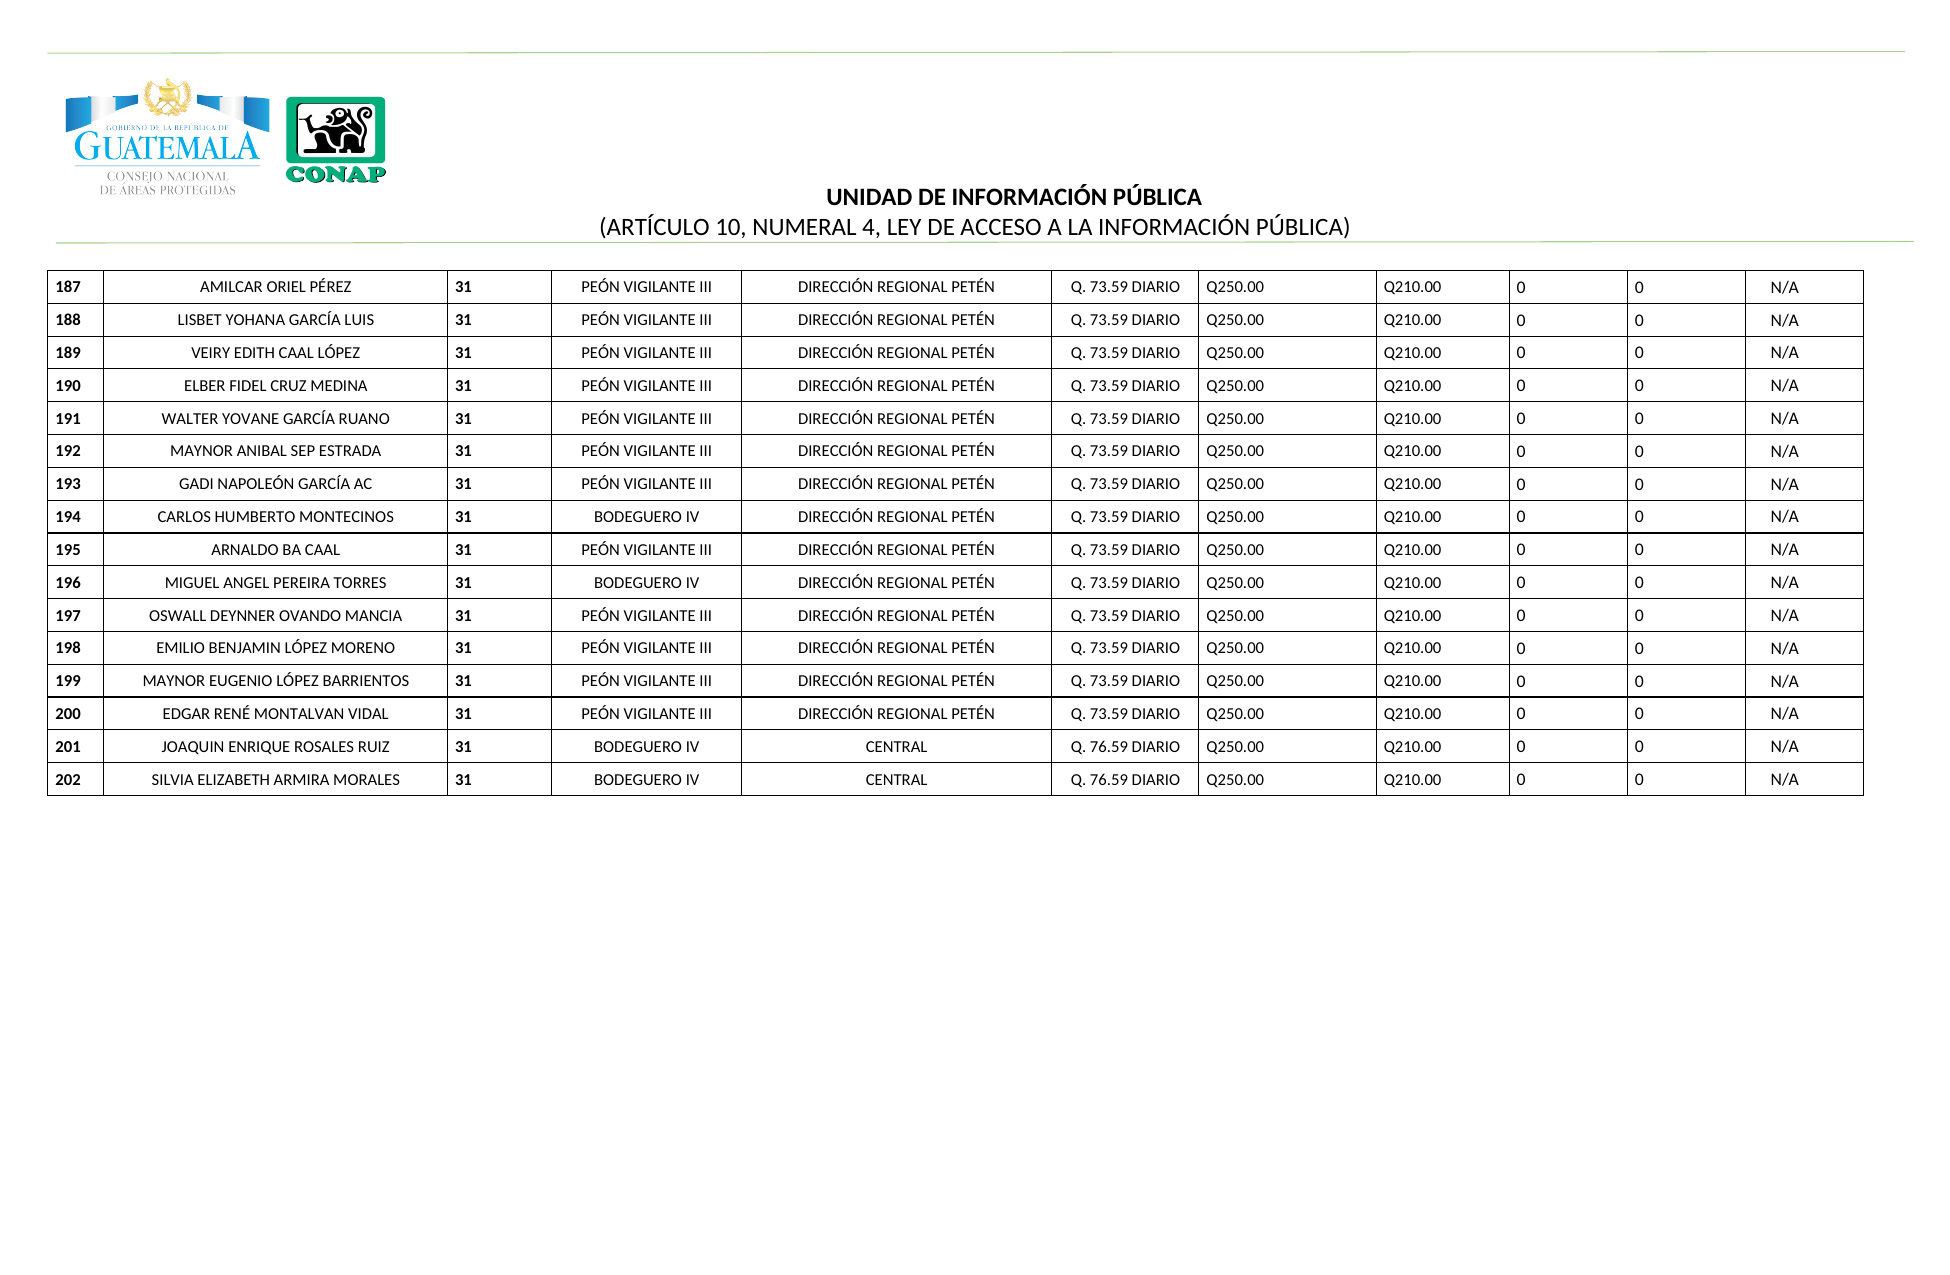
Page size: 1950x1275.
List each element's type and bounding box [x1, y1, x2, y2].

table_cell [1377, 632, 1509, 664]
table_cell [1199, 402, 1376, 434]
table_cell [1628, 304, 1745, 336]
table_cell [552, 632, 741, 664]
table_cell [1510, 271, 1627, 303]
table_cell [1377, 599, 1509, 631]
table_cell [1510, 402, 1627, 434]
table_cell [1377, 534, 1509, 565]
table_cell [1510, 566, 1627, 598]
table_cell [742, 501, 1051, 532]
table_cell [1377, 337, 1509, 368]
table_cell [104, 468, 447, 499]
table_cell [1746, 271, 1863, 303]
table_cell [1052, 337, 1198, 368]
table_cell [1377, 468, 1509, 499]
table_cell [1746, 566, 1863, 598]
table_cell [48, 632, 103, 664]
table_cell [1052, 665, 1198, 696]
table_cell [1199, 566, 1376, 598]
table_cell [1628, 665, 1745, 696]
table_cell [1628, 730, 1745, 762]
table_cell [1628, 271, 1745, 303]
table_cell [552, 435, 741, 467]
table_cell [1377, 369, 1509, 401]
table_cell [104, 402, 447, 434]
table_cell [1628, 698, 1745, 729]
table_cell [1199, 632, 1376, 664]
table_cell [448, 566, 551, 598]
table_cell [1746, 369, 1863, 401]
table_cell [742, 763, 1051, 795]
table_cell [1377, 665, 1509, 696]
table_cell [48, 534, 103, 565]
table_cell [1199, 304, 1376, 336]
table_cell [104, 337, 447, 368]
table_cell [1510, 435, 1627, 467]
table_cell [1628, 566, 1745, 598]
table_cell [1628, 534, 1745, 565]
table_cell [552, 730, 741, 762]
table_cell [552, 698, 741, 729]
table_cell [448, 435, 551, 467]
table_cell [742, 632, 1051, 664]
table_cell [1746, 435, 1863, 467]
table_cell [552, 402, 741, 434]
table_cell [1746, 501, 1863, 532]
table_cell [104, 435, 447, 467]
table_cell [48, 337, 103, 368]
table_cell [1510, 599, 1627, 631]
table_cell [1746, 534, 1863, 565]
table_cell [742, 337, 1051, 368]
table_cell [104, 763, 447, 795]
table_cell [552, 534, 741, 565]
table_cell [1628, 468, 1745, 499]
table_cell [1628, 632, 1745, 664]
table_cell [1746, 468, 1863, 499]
picture [47, 73, 402, 205]
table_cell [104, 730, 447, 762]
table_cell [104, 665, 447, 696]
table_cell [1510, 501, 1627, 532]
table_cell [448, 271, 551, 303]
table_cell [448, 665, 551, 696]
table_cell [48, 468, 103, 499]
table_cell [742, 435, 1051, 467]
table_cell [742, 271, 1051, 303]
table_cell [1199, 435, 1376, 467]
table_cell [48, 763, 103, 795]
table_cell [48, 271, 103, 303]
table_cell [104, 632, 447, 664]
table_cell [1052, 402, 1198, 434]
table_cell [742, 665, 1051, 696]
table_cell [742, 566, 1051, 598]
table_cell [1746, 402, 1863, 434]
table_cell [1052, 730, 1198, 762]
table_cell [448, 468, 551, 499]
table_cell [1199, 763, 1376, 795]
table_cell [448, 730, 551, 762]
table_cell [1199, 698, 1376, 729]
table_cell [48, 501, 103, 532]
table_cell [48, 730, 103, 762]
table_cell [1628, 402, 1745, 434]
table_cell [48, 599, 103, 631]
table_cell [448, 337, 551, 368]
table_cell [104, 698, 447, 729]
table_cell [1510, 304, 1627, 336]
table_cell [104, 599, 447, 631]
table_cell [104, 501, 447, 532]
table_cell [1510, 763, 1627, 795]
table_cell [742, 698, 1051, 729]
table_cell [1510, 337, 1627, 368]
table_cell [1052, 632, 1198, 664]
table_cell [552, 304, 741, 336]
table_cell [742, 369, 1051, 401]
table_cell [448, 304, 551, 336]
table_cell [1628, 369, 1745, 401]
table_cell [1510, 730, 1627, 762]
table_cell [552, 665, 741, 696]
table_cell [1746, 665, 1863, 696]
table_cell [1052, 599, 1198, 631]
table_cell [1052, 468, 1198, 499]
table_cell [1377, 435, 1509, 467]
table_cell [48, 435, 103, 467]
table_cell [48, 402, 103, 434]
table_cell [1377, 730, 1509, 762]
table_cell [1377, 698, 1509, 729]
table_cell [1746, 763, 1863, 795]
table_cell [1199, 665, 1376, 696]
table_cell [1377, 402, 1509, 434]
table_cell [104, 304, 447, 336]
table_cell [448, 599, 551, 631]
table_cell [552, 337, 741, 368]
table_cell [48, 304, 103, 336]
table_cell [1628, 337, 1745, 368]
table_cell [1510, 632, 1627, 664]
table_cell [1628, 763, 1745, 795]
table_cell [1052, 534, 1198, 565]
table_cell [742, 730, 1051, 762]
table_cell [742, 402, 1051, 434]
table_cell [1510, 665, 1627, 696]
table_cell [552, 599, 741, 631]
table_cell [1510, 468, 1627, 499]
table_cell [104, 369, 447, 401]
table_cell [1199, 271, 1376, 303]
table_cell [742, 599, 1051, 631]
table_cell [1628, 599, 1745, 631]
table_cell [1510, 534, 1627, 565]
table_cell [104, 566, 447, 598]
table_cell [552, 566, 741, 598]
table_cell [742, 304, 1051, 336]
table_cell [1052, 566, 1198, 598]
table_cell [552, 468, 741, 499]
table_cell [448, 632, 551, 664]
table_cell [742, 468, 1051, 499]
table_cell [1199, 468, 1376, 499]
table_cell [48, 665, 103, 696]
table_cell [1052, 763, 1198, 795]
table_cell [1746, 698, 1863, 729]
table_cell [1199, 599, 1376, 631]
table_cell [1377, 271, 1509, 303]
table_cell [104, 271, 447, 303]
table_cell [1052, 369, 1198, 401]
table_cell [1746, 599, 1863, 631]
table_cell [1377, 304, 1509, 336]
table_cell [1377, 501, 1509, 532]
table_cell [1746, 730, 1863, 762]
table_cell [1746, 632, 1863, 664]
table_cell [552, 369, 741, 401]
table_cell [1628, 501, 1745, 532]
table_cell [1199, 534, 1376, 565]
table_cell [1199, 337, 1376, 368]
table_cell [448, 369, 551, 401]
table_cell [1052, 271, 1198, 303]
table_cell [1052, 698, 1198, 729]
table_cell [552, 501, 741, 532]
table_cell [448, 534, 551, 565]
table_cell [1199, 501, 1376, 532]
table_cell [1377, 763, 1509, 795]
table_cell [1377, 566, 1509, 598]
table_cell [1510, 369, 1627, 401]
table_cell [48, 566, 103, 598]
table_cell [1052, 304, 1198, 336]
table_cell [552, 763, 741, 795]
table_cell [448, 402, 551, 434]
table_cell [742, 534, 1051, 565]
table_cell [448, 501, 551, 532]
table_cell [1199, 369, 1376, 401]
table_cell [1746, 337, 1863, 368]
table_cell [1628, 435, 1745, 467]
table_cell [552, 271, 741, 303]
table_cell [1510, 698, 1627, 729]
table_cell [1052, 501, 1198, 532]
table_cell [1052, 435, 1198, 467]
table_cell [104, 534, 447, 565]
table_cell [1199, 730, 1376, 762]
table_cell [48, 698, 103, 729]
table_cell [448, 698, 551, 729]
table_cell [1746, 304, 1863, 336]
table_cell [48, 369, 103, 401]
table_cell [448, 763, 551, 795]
